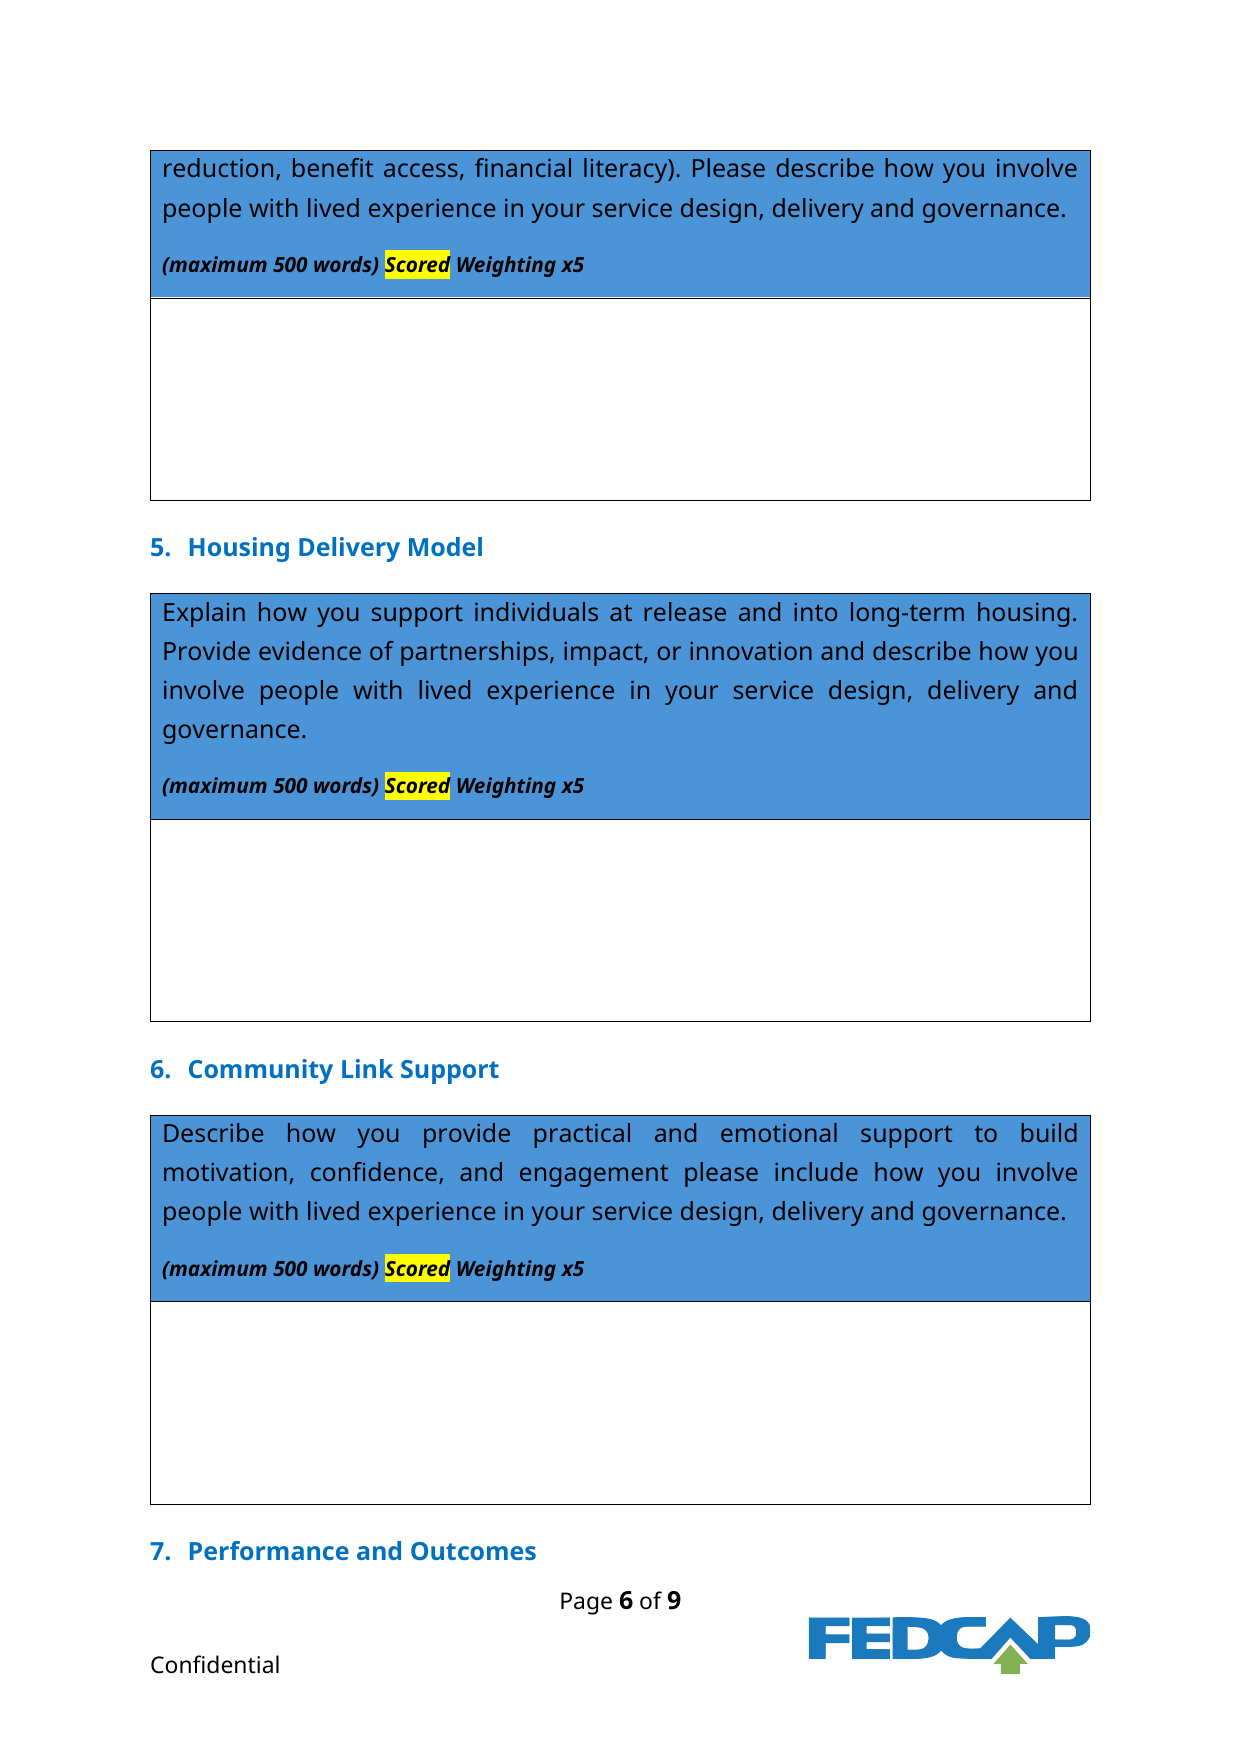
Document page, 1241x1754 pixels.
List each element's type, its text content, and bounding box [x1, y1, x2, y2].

list Housing Delivery Model [150, 530, 1090, 564]
list Performance and Outcomes [150, 1534, 1090, 1568]
table_cell [151, 820, 1090, 1021]
table_cell [151, 1302, 1090, 1503]
list Community Link Support [150, 1051, 1090, 1085]
table_header Describe how you provide practical and emotional support to build motivation, confidence, and engagement please include how you involve people with lived experience in your service design, delivery and governance. (maximum 500 words) Scored Weighting x5 [151, 1116, 1090, 1301]
table_cell [151, 299, 1090, 500]
picture [808, 1616, 1091, 1674]
table_header Explain how you support individuals at release and into long-term housing. Provide evidence of partnerships, impact, or innovation and describe how you involve people with lived experience in your service design, delivery and governance. (maximum 500 words) Scored Weighting x5 [151, 594, 1090, 819]
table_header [151, 151, 1090, 297]
